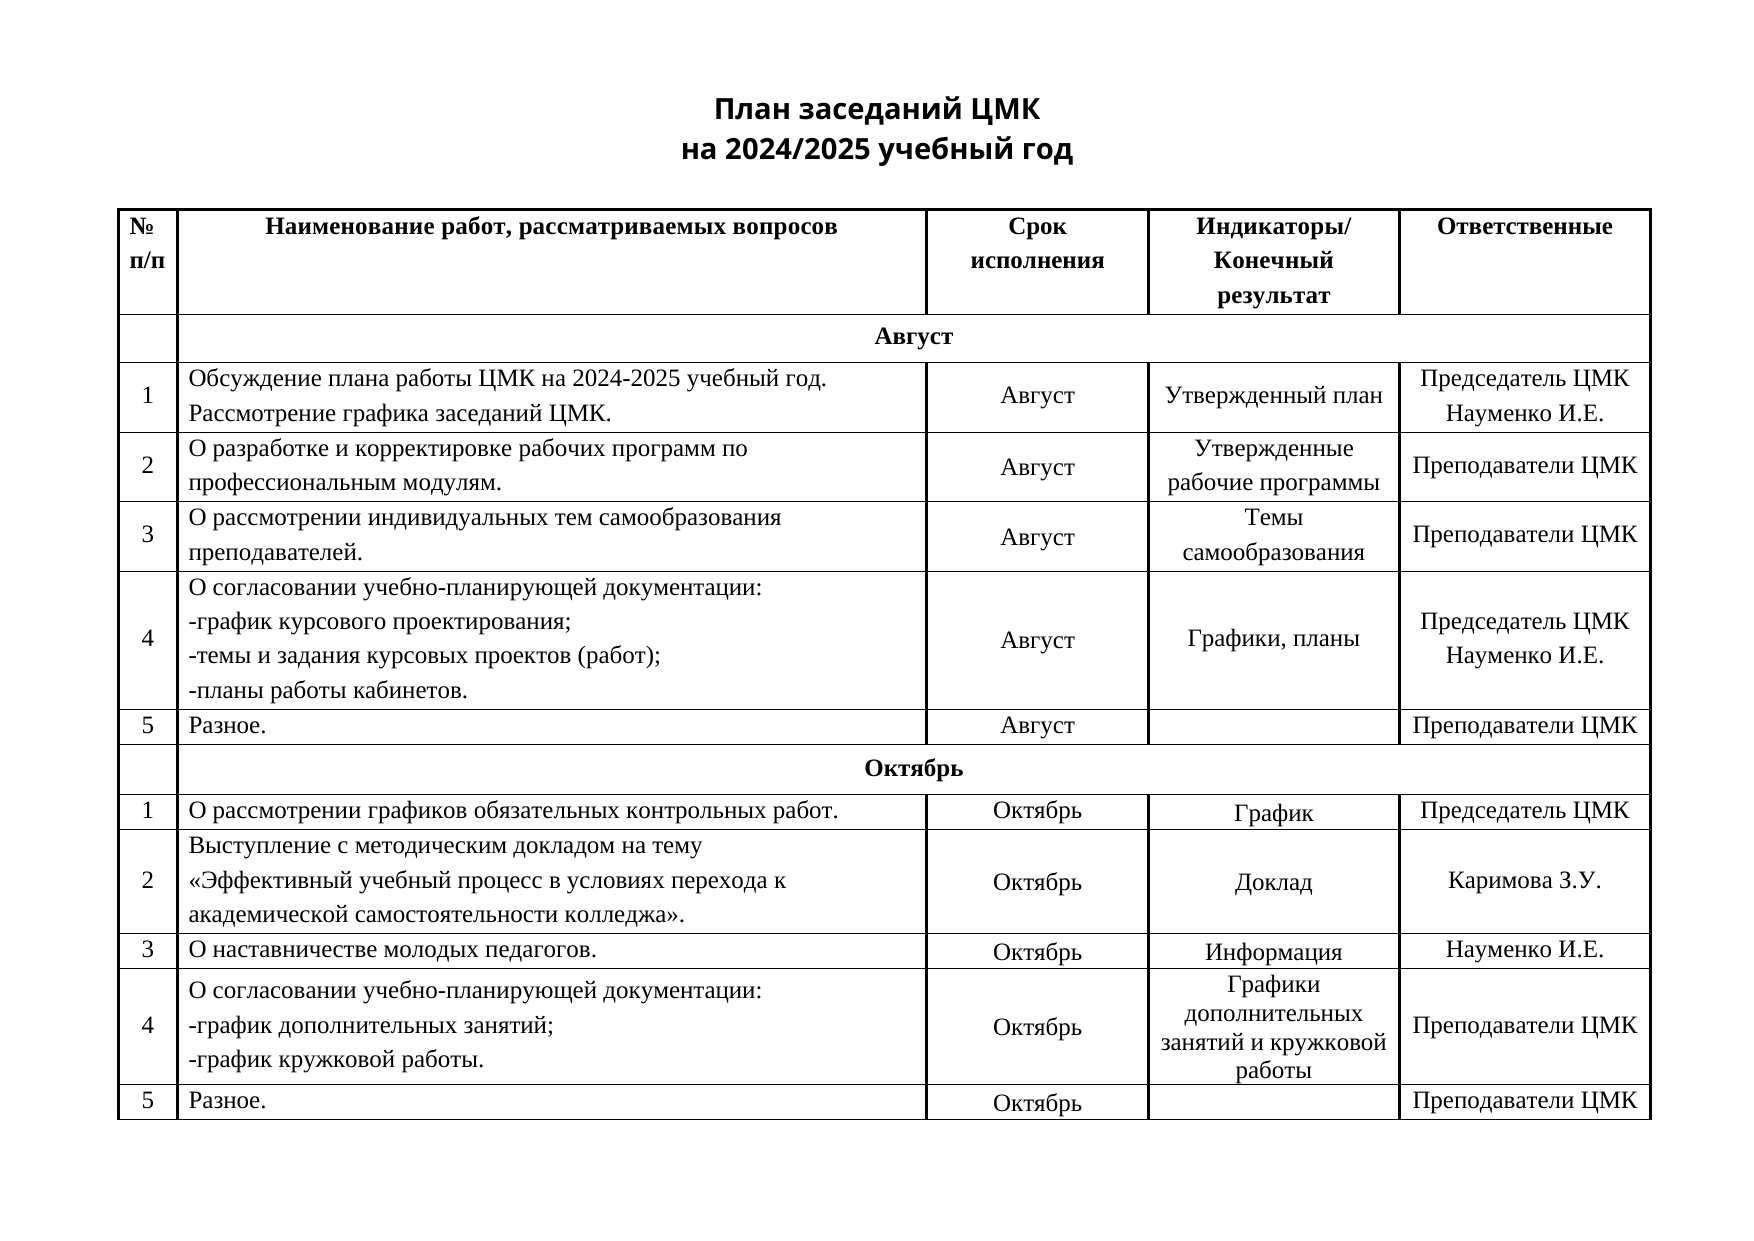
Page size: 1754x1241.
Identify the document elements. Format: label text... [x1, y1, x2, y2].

table_cell Август [179, 315, 1649, 362]
table_cell Октябрь [928, 830, 1147, 933]
table_cell Октябрь [928, 969, 1147, 1084]
table_cell Выступление с методическим докладом на тему «Эффективный учебный процесс в условиях перехода к академической самостоятельности колледжа». [179, 830, 925, 933]
table_cell О наставничестве молодых педагогов. [179, 934, 925, 968]
table_header Индикаторы/ Конечный результат [1150, 211, 1398, 314]
table_cell 5 [120, 1085, 176, 1119]
table_cell Каримова З.У. [1401, 830, 1649, 933]
table_cell 4 [120, 969, 176, 1084]
table_cell 3 [120, 502, 176, 571]
table_cell 5 [120, 710, 176, 744]
table_cell О разработке и корректировке рабочих программ по профессиональным модулям. [179, 433, 925, 501]
table_cell Октябрь [928, 934, 1147, 968]
table_cell [120, 315, 176, 362]
table_cell 4 [120, 572, 176, 708]
table_cell Август [928, 572, 1147, 708]
table_cell Преподаватели ЦМК [1401, 433, 1649, 501]
table_cell 2 [120, 433, 176, 501]
table_cell 1 [120, 795, 176, 829]
table_cell О согласовании учебно-планирующей документации: -график курсового проектирования; -темы и задания курсовых проектов (работ); -планы работы кабинетов. [179, 572, 925, 708]
table_cell Преподаватели ЦМК [1401, 1085, 1649, 1119]
text на 2024/2025 учебный год [118, 128, 1636, 168]
table_cell Август [928, 502, 1147, 571]
table_cell Утвержденные рабочие программы [1150, 433, 1398, 501]
table_cell Август [928, 363, 1147, 432]
table_header № п/п [120, 211, 176, 314]
table_cell Председатель ЦМК [1401, 795, 1649, 829]
text План заседаний ЦМК [118, 88, 1636, 128]
table_header Наименование работ, рассматриваемых вопросов [179, 211, 925, 314]
table_cell О рассмотрении графиков обязательных контрольных работ. [179, 795, 925, 829]
table_cell О рассмотрении индивидуальных тем самообразования преподавателей. [179, 502, 925, 571]
table_cell [120, 745, 176, 794]
table_cell Обсуждение плана работы ЦМК на 2024-2025 учебный год. Рассмотрение графика заседаний ЦМК. [179, 363, 925, 432]
table_cell Разное. [179, 710, 925, 744]
table_cell Председатель ЦМК Науменко И.Е. [1401, 363, 1649, 432]
table_cell Темы самообразования [1150, 502, 1398, 571]
table_cell Преподаватели ЦМК [1401, 710, 1649, 744]
table_cell Преподаватели ЦМК [1401, 502, 1649, 571]
table_cell График [1150, 795, 1398, 829]
table_cell Доклад [1150, 830, 1398, 933]
table_cell Разное. [179, 1085, 925, 1119]
table_cell Октябрь [179, 745, 1649, 794]
table_cell Графики дополнительных занятий и кружковой работы [1150, 969, 1398, 1084]
table_cell Утвержденный план [1150, 363, 1398, 432]
table_cell [1150, 710, 1398, 744]
table_cell О согласовании учебно-планирующей документации: -график дополнительных занятий; -график кружковой работы. [179, 969, 925, 1084]
table_cell Председатель ЦМК Науменко И.Е. [1401, 572, 1649, 708]
table_cell Информация [1150, 934, 1398, 968]
table_cell Октябрь [928, 1085, 1147, 1119]
table_cell Октябрь [928, 795, 1147, 829]
table_cell [1150, 1085, 1398, 1119]
table_header Ответственные [1401, 211, 1649, 314]
table_cell Графики, планы [1150, 572, 1398, 708]
table_cell Преподаватели ЦМК [1401, 969, 1649, 1084]
table_cell 2 [120, 830, 176, 933]
table_cell Науменко И.Е. [1401, 934, 1649, 968]
table_cell Август [928, 433, 1147, 501]
table_cell 3 [120, 934, 176, 968]
table_cell 1 [120, 363, 176, 432]
table_header Срок исполнения [928, 211, 1147, 314]
table_cell Август [928, 710, 1147, 744]
